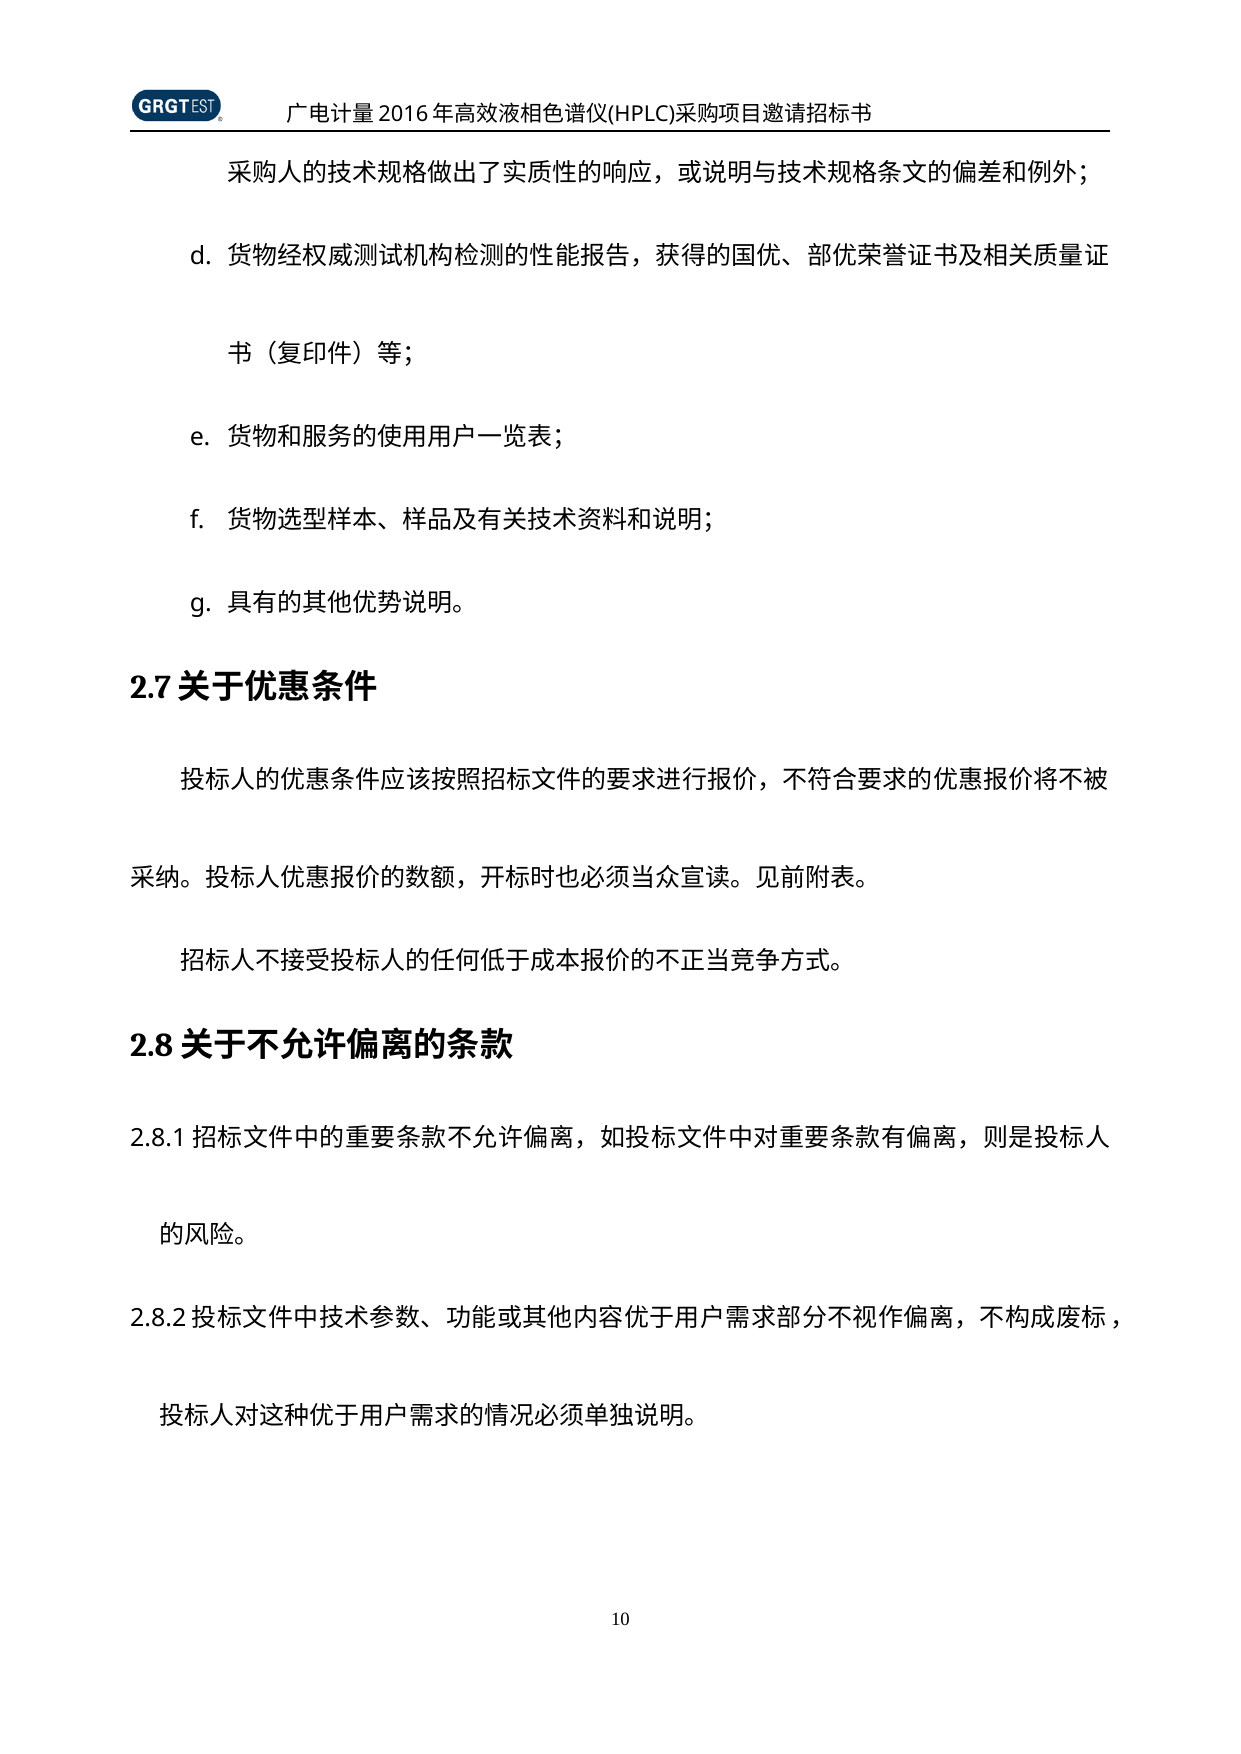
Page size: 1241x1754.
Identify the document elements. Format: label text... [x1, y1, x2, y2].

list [189, 138, 1110, 203]
text 2.8.1招标文件中的重要条款不允许偏离，如投标文件中对重要条款有偏离，则是投标人的风险。 [130, 1103, 1110, 1265]
list 货物选型样本、样品及有关技术资料和说明； [189, 485, 1110, 550]
subtitle 2.7关于优惠条件 [130, 651, 1110, 716]
text 2.8.2投标文件中技术参数、功能或其他内容优于用户需求部分不视作偏离，不构成废标，投标人对这种优于用户需求的情况必须单独说明。 [130, 1283, 1110, 1446]
text 招标人不接受投标人的任何低于成本报价的不正当竞争方式。 [130, 926, 1110, 991]
text 投标人的优惠条件应该按照招标文件的要求进行报价，不符合要求的优惠报价将不被采纳。投标人优惠报价的数额，开标时也必须当众宣读。见前附表。 [130, 745, 1110, 908]
list 货物经权威测试机构检测的性能报告，获得的国优、部优荣誉证书及相关质量证书（复印件）等； [189, 221, 1110, 384]
list 具有的其他优势说明。 [189, 568, 1110, 633]
list 货物和服务的使用用户一览表； [189, 402, 1110, 467]
subtitle 2.8关于不允许偏离的条款 [130, 1009, 1110, 1074]
picture [129, 88, 224, 122]
